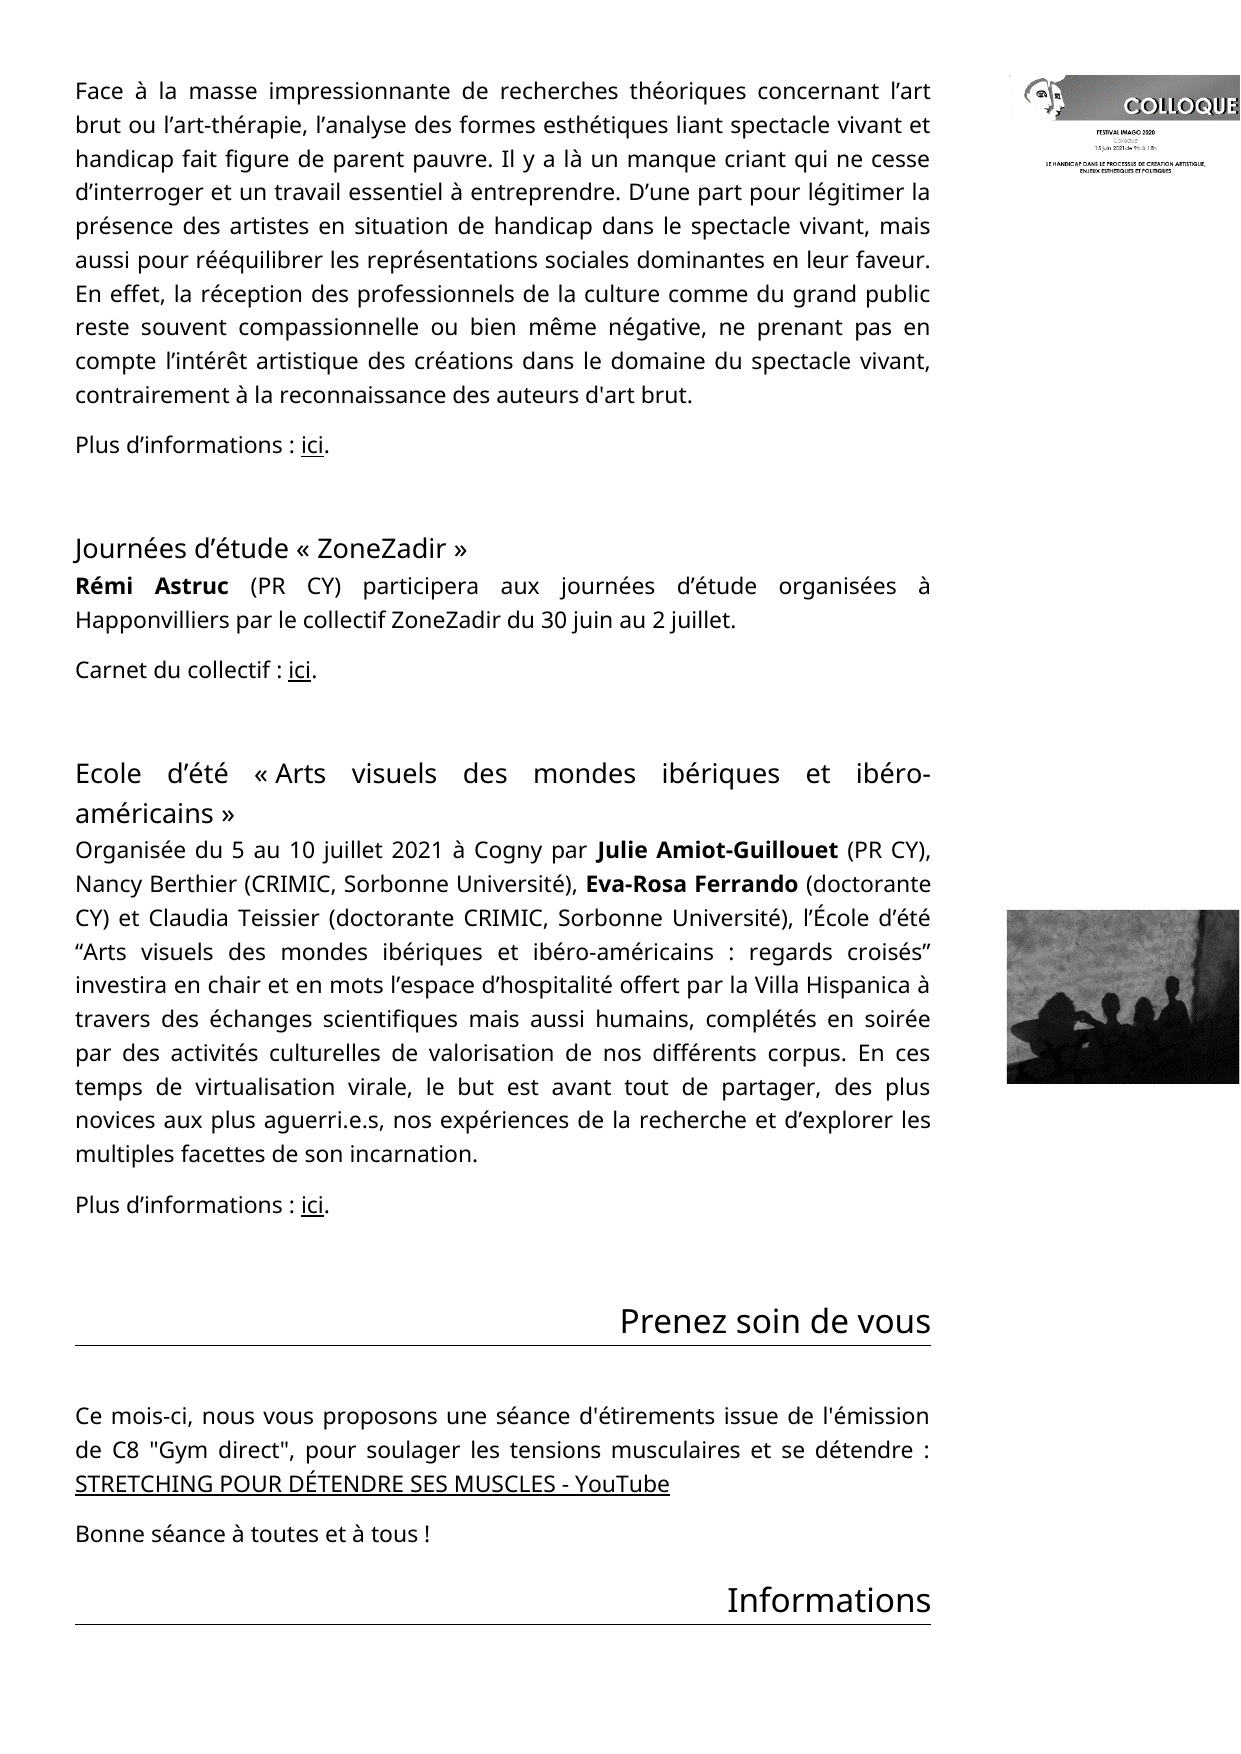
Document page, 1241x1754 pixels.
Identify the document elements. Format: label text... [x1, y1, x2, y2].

picture [1006, 909, 1240, 1084]
subtitle Informations [75, 1577, 931, 1624]
subtitle Prenez soin de vous [75, 1298, 931, 1345]
subtitle Ecole d’été « Arts visuels des mondes ibériques et ibéro-américains » [75, 755, 931, 831]
text Carnet du collectif : ici. [75, 654, 931, 685]
text Organisée du 5 au 10 juillet 2021 à Cogny par Julie Amiot-Guillouet (PR CY), Nancy Berthier (CRIMIC, Sorbonne Université), Eva-Rosa Ferrando (doctorante CY) et Claudia Teissier (doctorante CRIMIC, Sorbonne Université), l’École d’été “Arts visuels des mondes ibériques et ibéro-américains : regards croisés” investira en chair et en mots l’espace d’hospitalité offert par la Villa Hispanica à travers des échanges scientifiques mais aussi humains, complétés en soirée par des activités culturelles de valorisation de nos différents corpus. En ces temps de virtualisation virale, le but est avant tout de partager, des plus novices aux plus aguerri.e.s, nos expériences de la recherche et d’explorer les multiples facettes de son incarnation. [75, 834, 931, 1169]
text Bonne séance à toutes et à tous ! [75, 1518, 931, 1549]
text Rémi Astruc (PR CY) participera aux journées d’étude organisées à Happonvilliers par le collectif ZoneZadir du 30 juin au 2 juillet. [75, 570, 931, 635]
text Ce mois-ci, nous vous proposons une séance d'étirements issue de l'émission de C8 "Gym direct", pour soulager les tensions musculaires et se détendre : STRETCHING POUR DÉTENDRE SES MUSCLES - YouTube [75, 1400, 931, 1499]
text Plus d’informations : ici. [75, 1188, 931, 1220]
subtitle Journées d’étude « ZoneZadir » [75, 530, 931, 567]
text Face à la masse impressionnante de recherches théoriques concernant l’art brut ou l’art-thérapie, l’analyse des formes esthétiques liant spectacle vivant et handicap fait figure de parent pauvre. Il y a là un manque criant qui ne cesse d’interroger et un travail essentiel à entreprendre. D’une part pour légitimer la présence des artistes en situation de handicap dans le spectacle vivant, mais aussi pour rééquilibrer les représentations sociales dominantes en leur faveur. En effet, la réception des professionnels de la culture comme du grand public reste souvent compassionnelle ou bien même négative, ne prenant pas en compte l’intérêt artistique des créations dans le domaine du spectacle vivant, contrairement à la reconnaissance des auteurs d'art brut. [75, 75, 931, 410]
text Plus d’informations : ici. [75, 429, 931, 460]
picture [1006, 75, 1240, 184]
